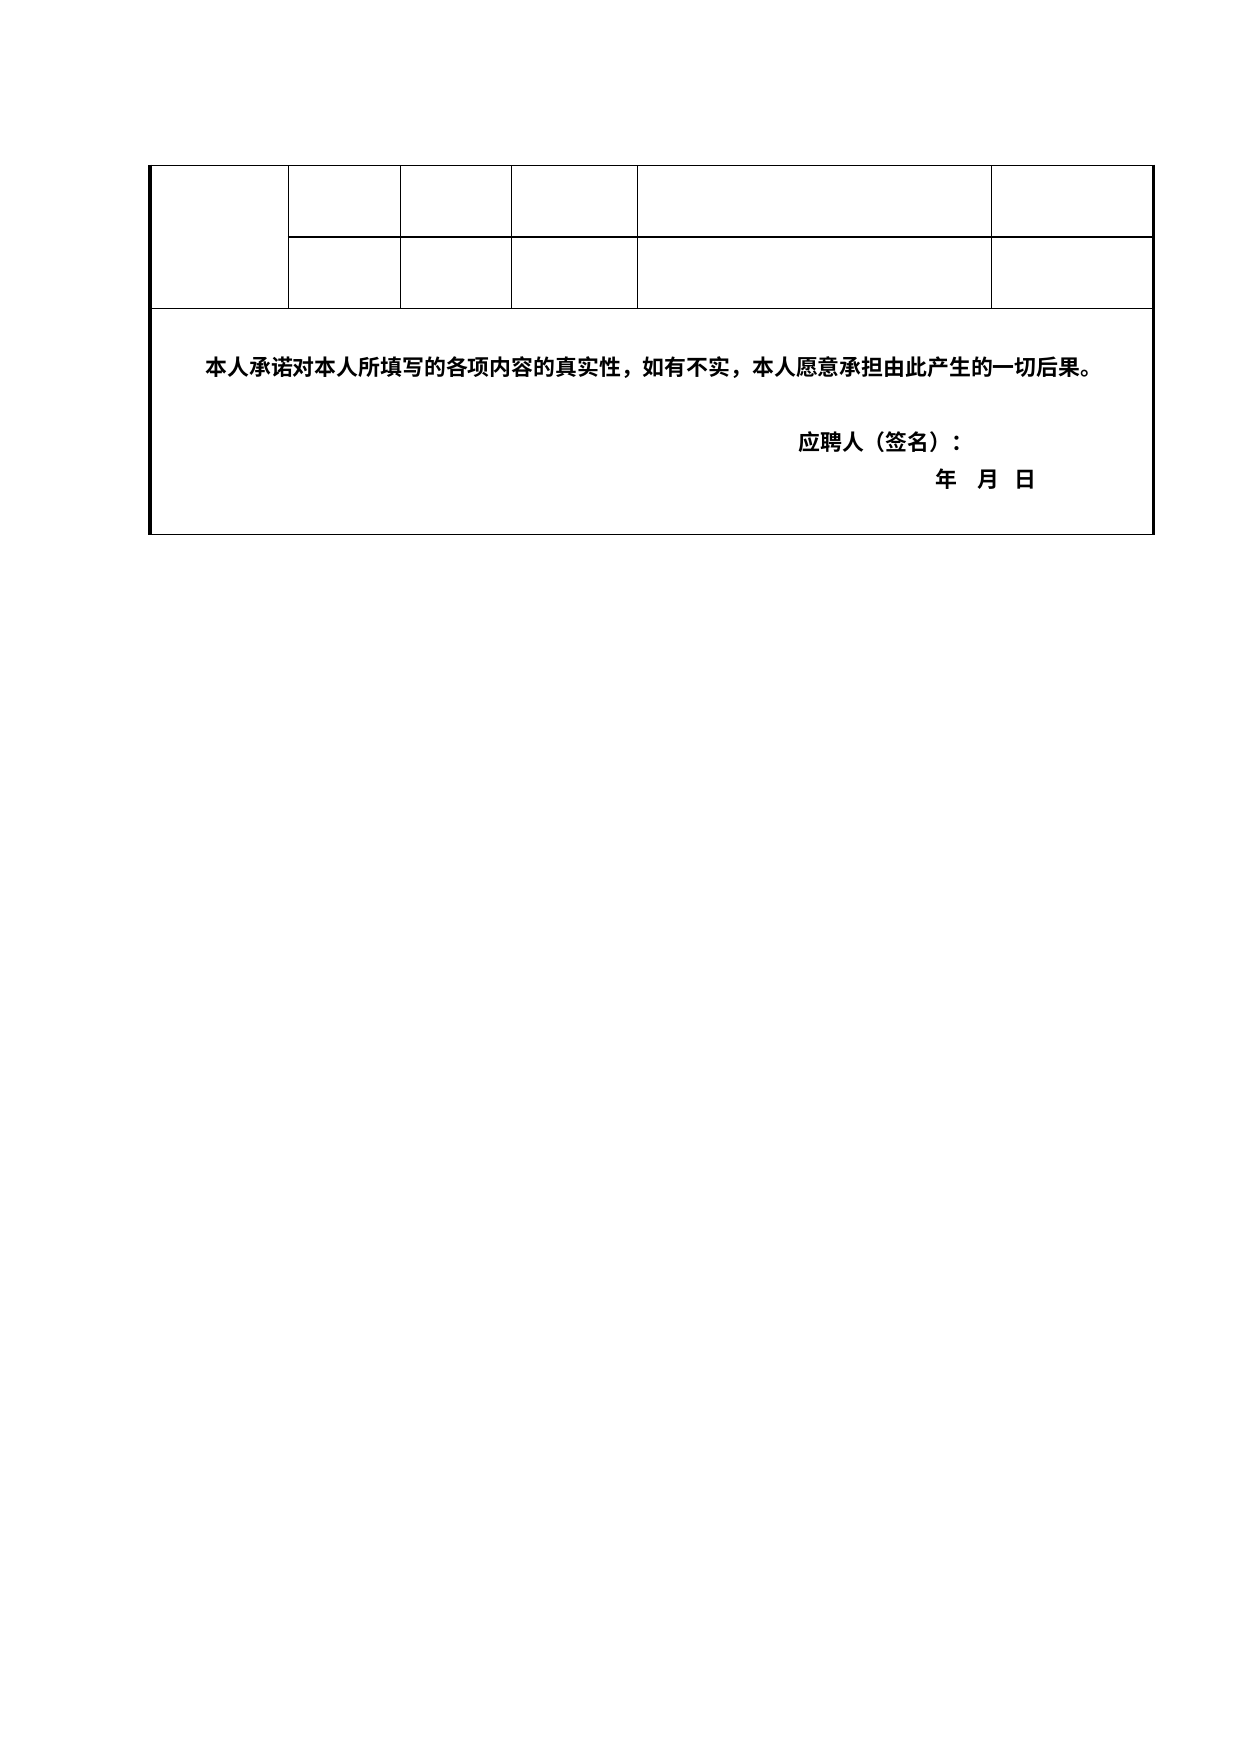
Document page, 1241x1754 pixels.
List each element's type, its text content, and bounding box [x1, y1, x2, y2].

table_cell [638, 238, 991, 308]
table_cell [512, 238, 637, 308]
table_cell [289, 166, 400, 236]
table_cell [512, 166, 637, 236]
table_cell 本人承诺对本人所填写的各项内容的真实性，如有不实，本人愿意承担由此产生的一切后果。 应聘人（签名）： 年 月 日 [152, 309, 1152, 534]
table_cell [638, 166, 991, 236]
table_cell [401, 238, 511, 308]
table_cell [992, 238, 1152, 308]
table_cell [289, 238, 400, 308]
table_cell [992, 166, 1152, 236]
table_cell [401, 166, 511, 236]
